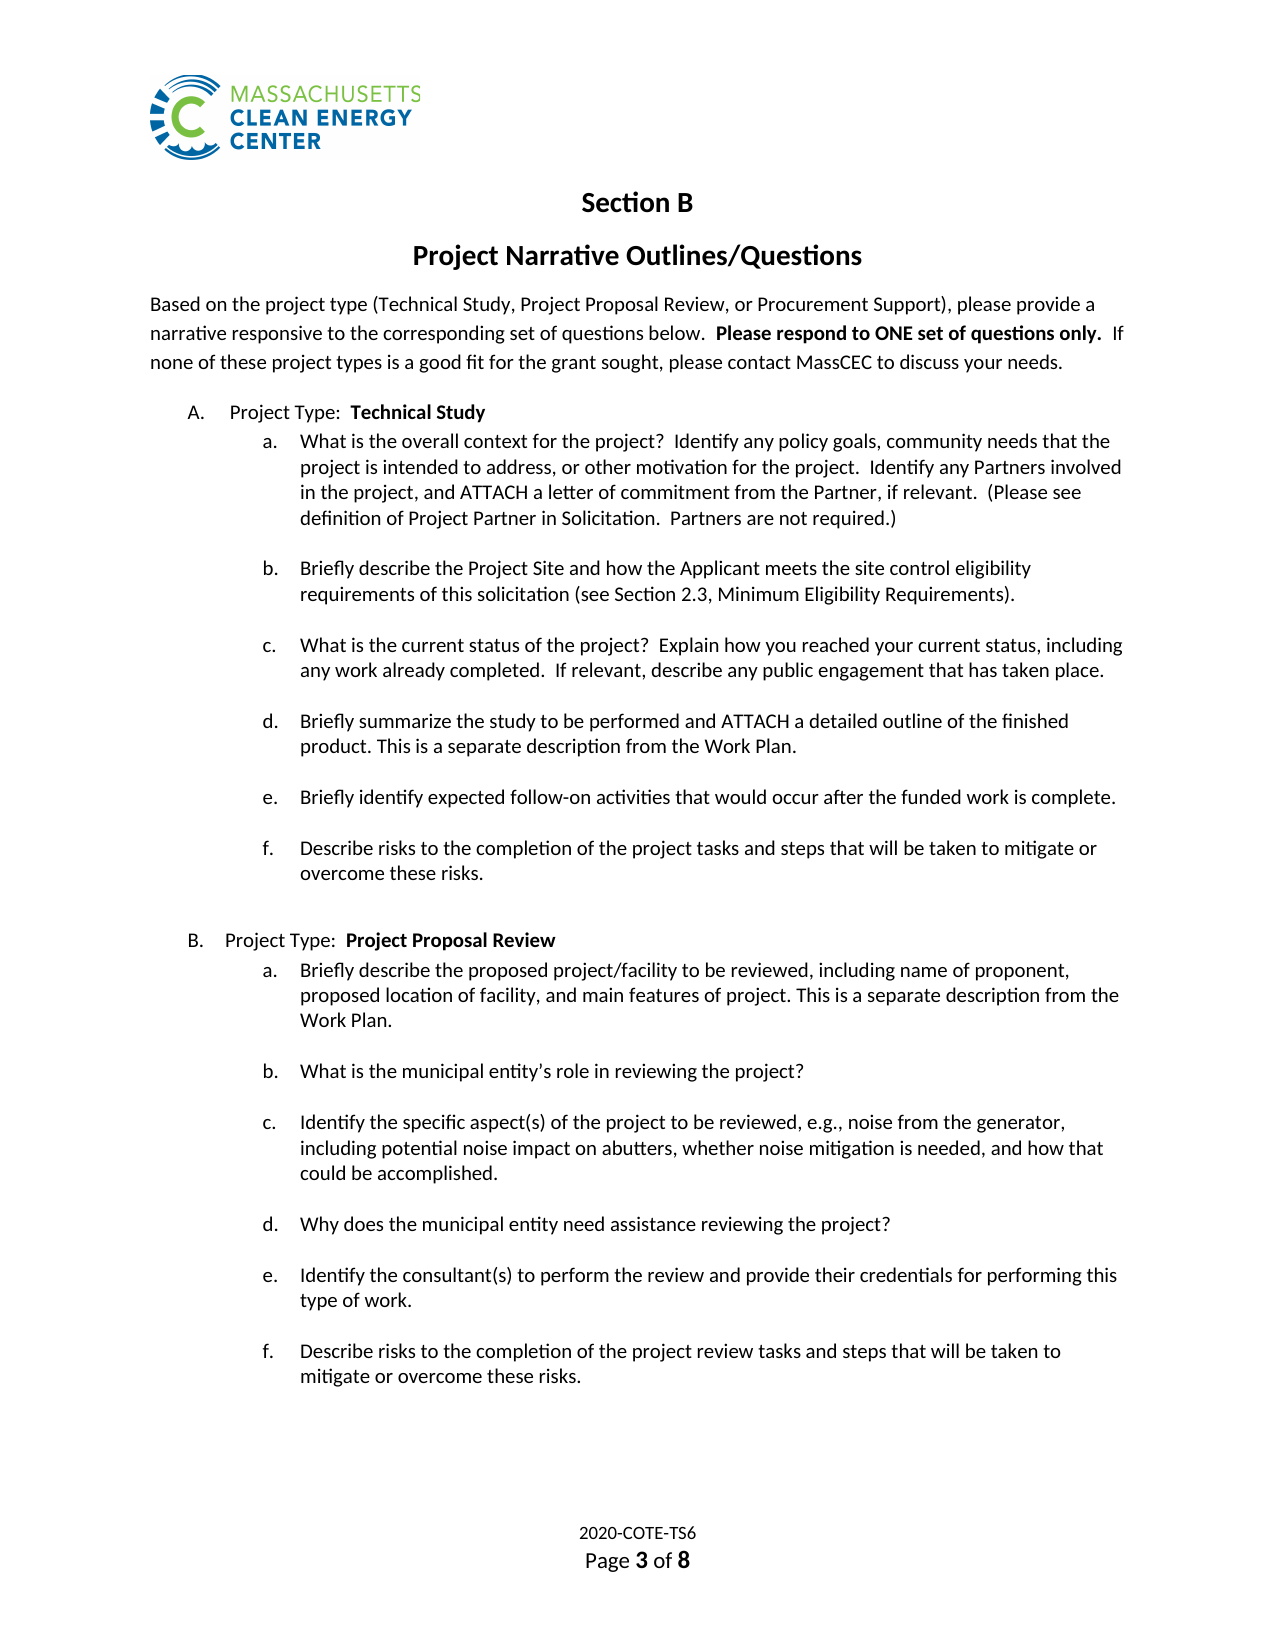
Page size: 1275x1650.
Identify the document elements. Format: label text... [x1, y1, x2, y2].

list Identify the specific aspect(s) of the project to be reviewed, e.g., noise from the generator, including potential noise impact on abutters, whether noise mitigation is needed, and how that could be accomplished. [262, 1109, 1125, 1186]
list Briefly identify expected follow-on activities that would occur after the funded work is complete. [262, 784, 1125, 810]
list Project Type: Project Proposal Review [187, 928, 1125, 953]
list Project Type: Technical Study [187, 399, 1125, 425]
list What is the municipal entity’s role in reviewing the project? [262, 1058, 1125, 1084]
list Identify the consultant(s) to perform the review and provide their credentials for performing this type of work. [262, 1262, 1125, 1313]
text Based on the project type (Technical Study, Project Proposal Review, or Procurement Support), please provide a narrative responsive to the corresponding set of questions below. Please respond to ONE set of questions only. If none of these project types is a good fit for the grant sought, please contact MassCEC to discuss your needs. [150, 291, 1125, 375]
text Section B [150, 184, 1125, 220]
list Briefly summarize the study to be performed and ATTACH a detailed outline of the finished product. This is a separate description from the Work Plan. [262, 708, 1125, 759]
list Describe risks to the completion of the project tasks and steps that will be taken to mitigate or overcome these risks. [262, 835, 1125, 886]
picture [150, 75, 421, 160]
list What is the overall context for the project? Identify any policy goals, community needs that the project is intended to address, or other motivation for the project. Identify any Partners involved in the project, and ATTACH a letter of commitment from the Partner, if relevant. (Please see definition of Project Partner in Solicitation. Partners are not required.) [262, 428, 1125, 530]
list Briefly describe the Project Site and how the Applicant meets the site control eligibility requirements of this solicitation (see Section 2.3, Minimum Eligibility Requirements). [262, 556, 1125, 606]
list Briefly describe the proposed project/facility to be reviewed, including name of proponent, proposed location of facility, and main features of project. This is a separate description from the Work Plan. [262, 957, 1125, 1033]
list Why does the municipal entity need assistance reviewing the project? [262, 1211, 1125, 1236]
text Project Narrative Outlines/Questions [150, 237, 1125, 273]
list What is the current status of the project? Explain how you reached your current status, including any work already completed. If relevant, describe any public engagement that has taken place. [262, 632, 1125, 683]
list Describe risks to the completion of the project review tasks and steps that will be taken to mitigate or overcome these risks. [262, 1338, 1125, 1389]
